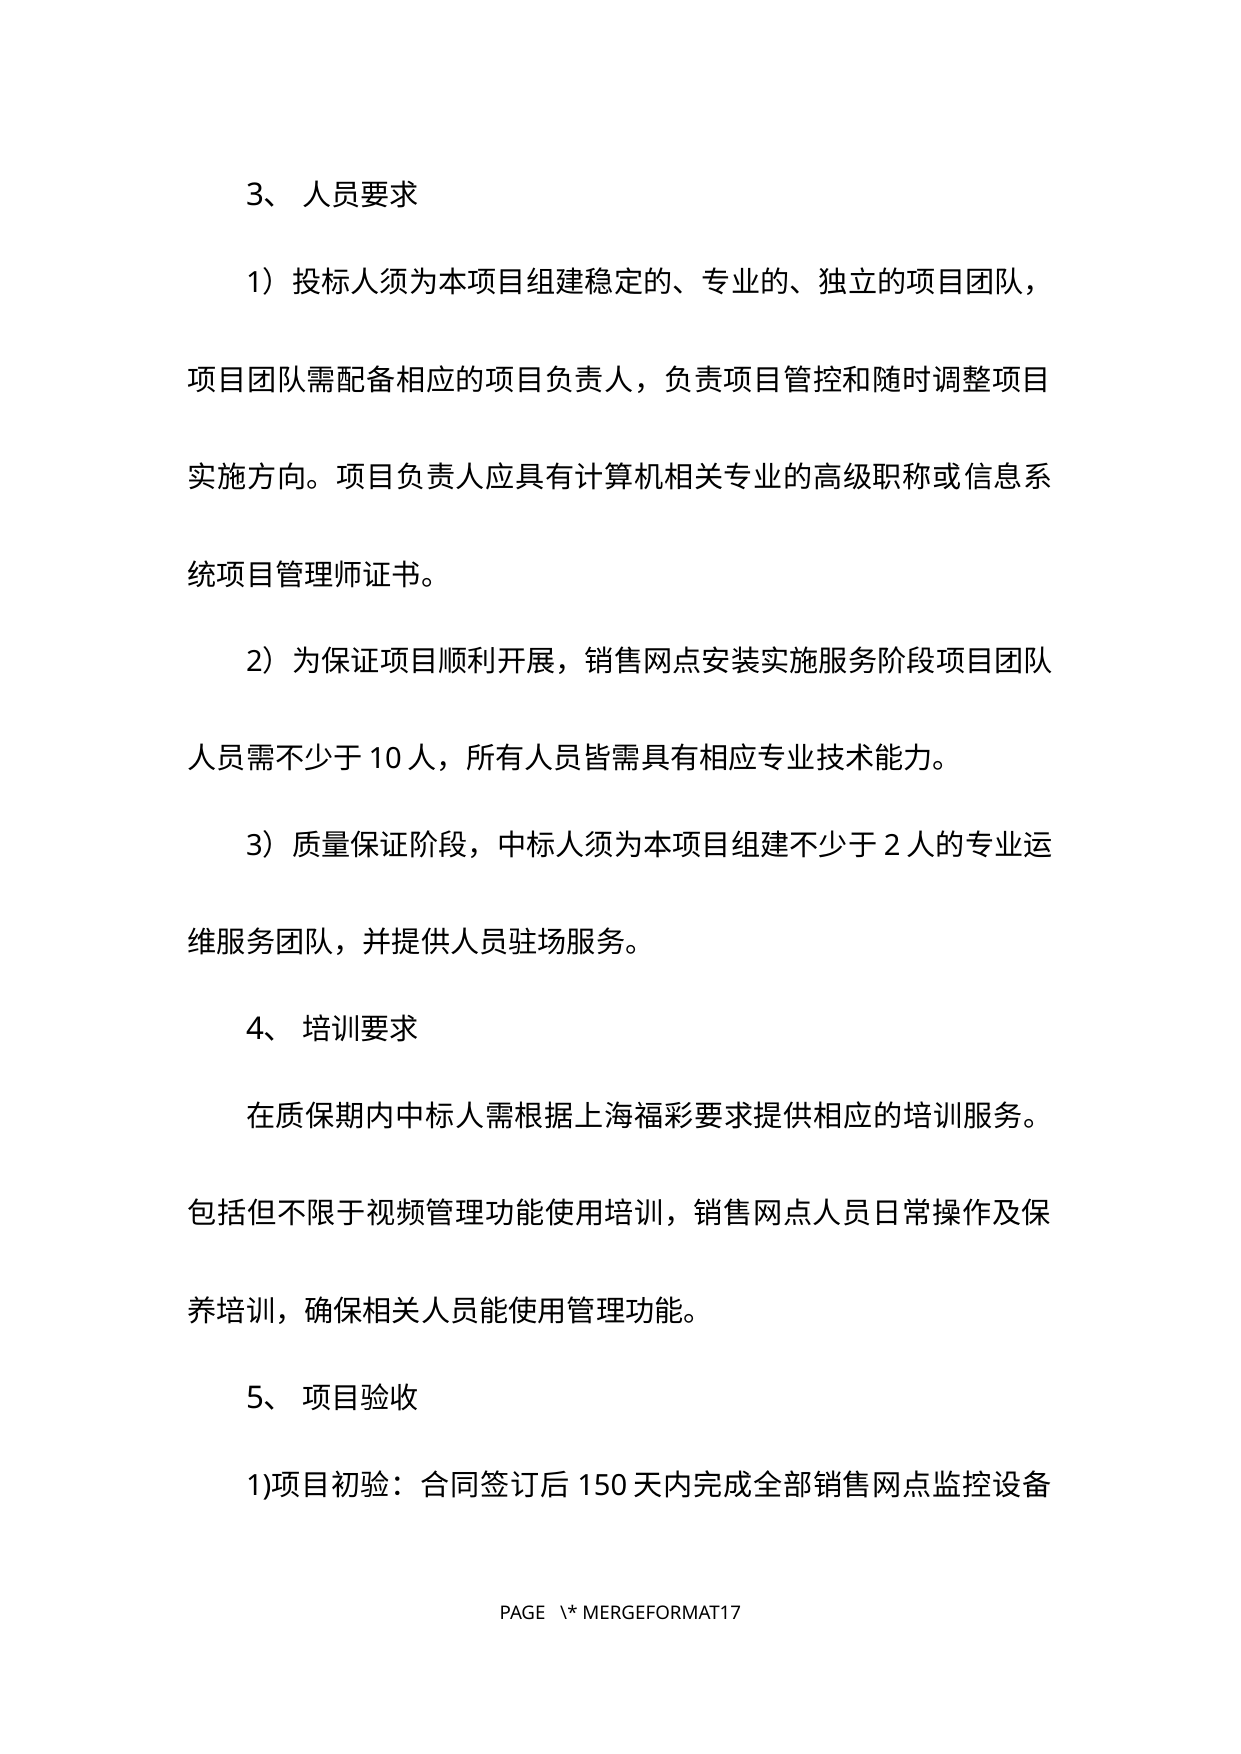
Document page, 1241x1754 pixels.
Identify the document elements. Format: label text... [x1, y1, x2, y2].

list 人员要求 [187, 160, 1053, 225]
list 1）投标人须为本项目组建稳定的、专业的、独立的项目团队，项目团队需配备相应的项目负责人，负责项目管控和随时调整项目实施方向。项目负责人应具有计算机相关专业的高级职称或信息系统项目管理师证书。 [187, 247, 1053, 605]
list 培训要求 [187, 993, 1053, 1058]
text 2）为保证项目顺利开展，销售网点安装实施服务阶段项目团队人员需不少于10人，所有人员皆需具有相应专业技术能力。 [187, 626, 1053, 789]
text 3）质量保证阶段，中标人须为本项目组建不少于2人的专业运维服务团队，并提供人员驻场服务。 [187, 810, 1053, 972]
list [187, 1450, 1053, 1515]
text 在质保期内中标人需根据上海福彩要求提供相应的培训服务。包括但不限于视频管理功能使用培训，销售网点人员日常操作及保养培训，确保相关人员能使用管理功能。 [187, 1081, 1053, 1341]
list 项目验收 [187, 1362, 1053, 1427]
